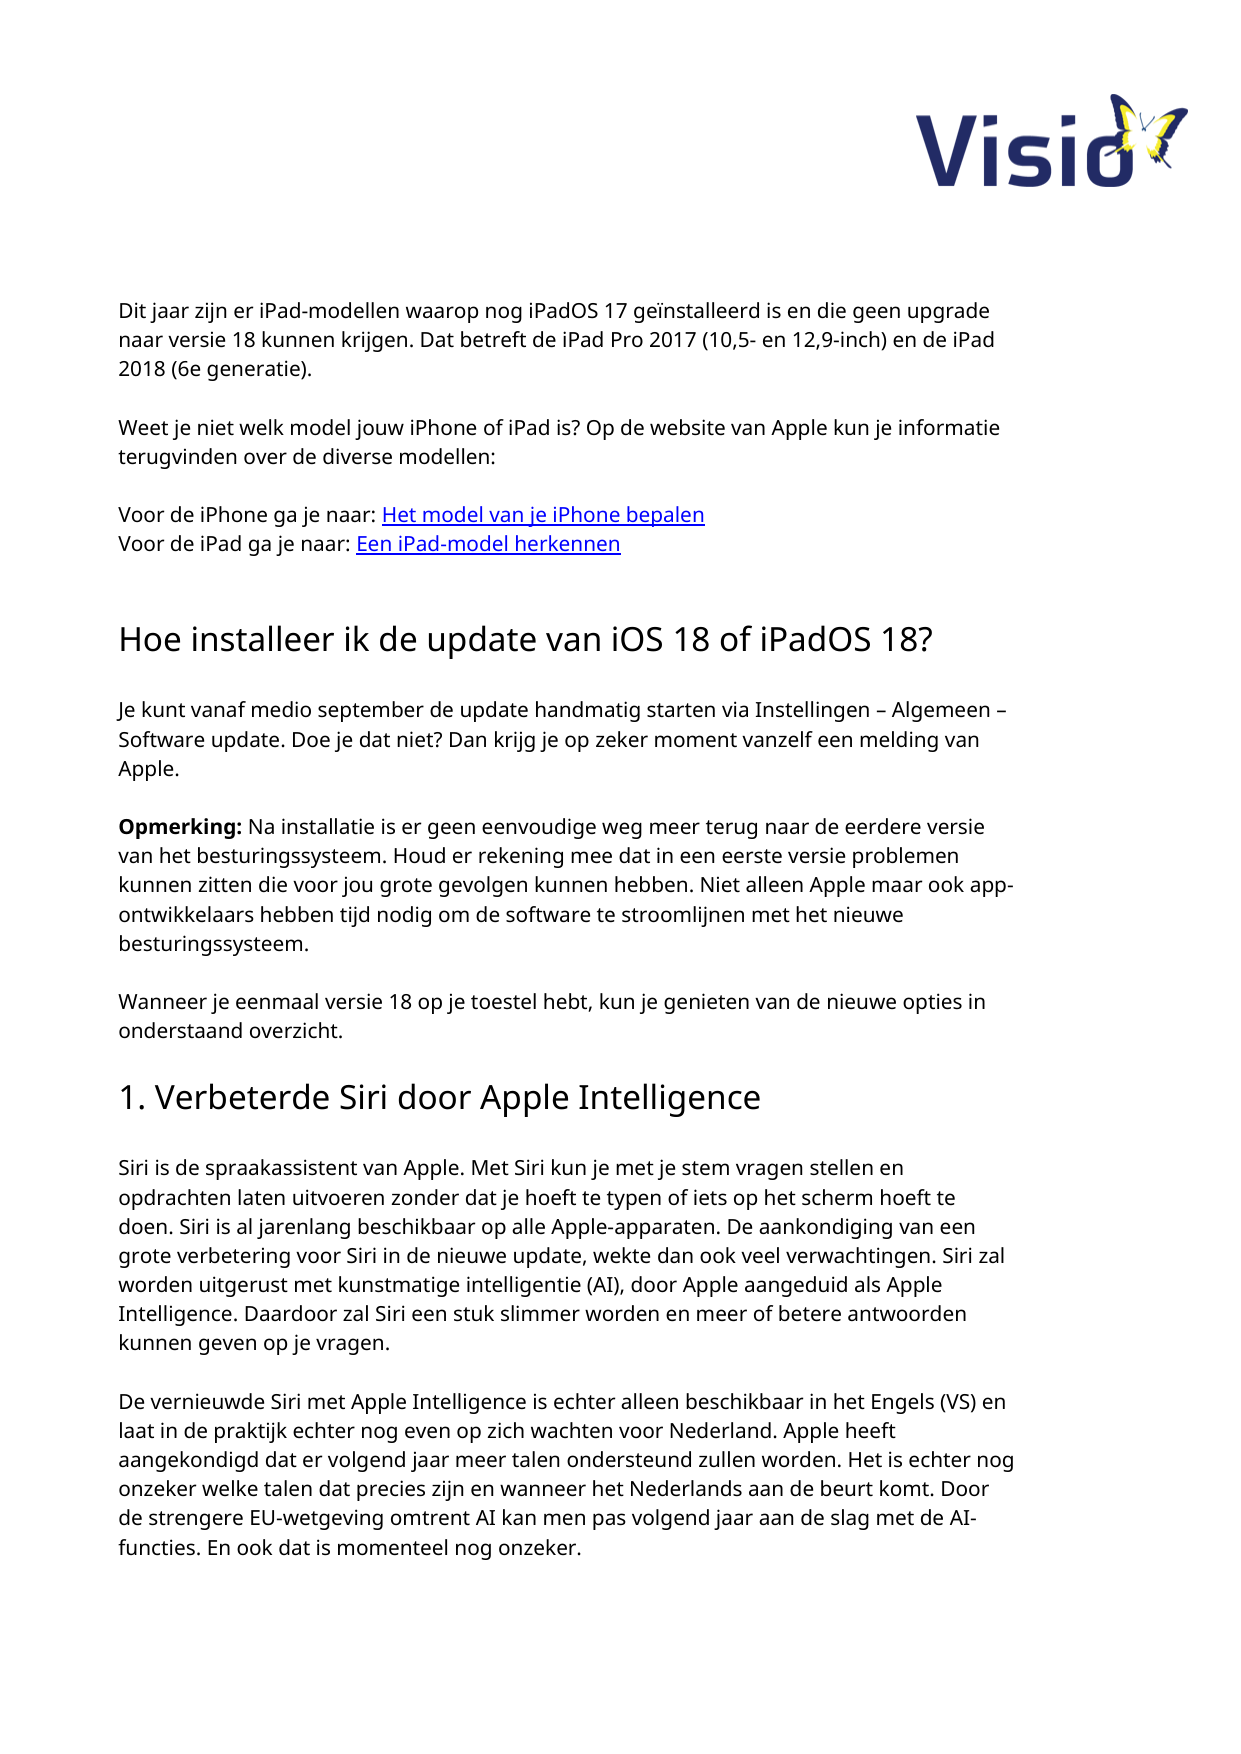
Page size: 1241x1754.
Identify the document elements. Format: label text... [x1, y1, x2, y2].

picture [904, 89, 1199, 190]
text Opmerking: Na installatie is er geen eenvoudige weg meer terug naar de eerdere versie van het besturingssysteem. Houd er rekening mee dat in een eerste versie problemen kunnen zitten die voor jou grote gevolgen kunnen hebben. Niet alleen Apple maar ook app-ontwikkelaars hebben tijd nodig om de software te stroomlijnen met het nieuwe besturingssysteem. [118, 812, 1016, 957]
subtitle 1. Verbeterde Siri door Apple Intelligence [118, 1074, 1016, 1119]
text Voor de iPad ga je naar: Een iPad-model herkennen [118, 529, 1016, 558]
text Weet je niet welk model jouw iPhone of iPad is? Op de website van Apple kun je informatie terugvinden over de diverse modellen: [118, 412, 1016, 470]
text Wanneer je eenmaal versie 18 op je toestel hebt, kun je genieten van de nieuwe opties in onderstaand overzicht. [118, 987, 1016, 1045]
text Je kunt vanaf medio september de update handmatig starten via Instellingen – Algemeen – Software update. Doe je dat niet? Dan krijg je op zeker moment vanzelf een melding van Apple. [118, 695, 1016, 782]
text Dit jaar zijn er iPad-modellen waarop nog iPadOS 17 geïnstalleerd is en die geen upgrade naar versie 18 kunnen krijgen. Dat betreft de iPad Pro 2017 (10,5- en 12,9-inch) en de iPad 2018 (6e generatie). [118, 295, 1016, 383]
text Siri is de spraakassistent van Apple. Met Siri kun je met je stem vragen stellen en opdrachten laten uitvoeren zonder dat je hoeft te typen of iets op het scherm hoeft te doen. Siri is al jarenlang beschikbaar op alle Apple-apparaten. De aankondiging van een grote verbetering voor Siri in de nieuwe update, wekte dan ook veel verwachtingen. Siri zal worden uitgerust met kunstmatige intelligentie (AI), door Apple aangeduid als Apple Intelligence. Daardoor zal Siri een stuk slimmer worden en meer of betere antwoorden kunnen geven op je vragen. [118, 1153, 1016, 1357]
text Voor de iPhone ga je naar: Het model van je iPhone bepalen [118, 499, 1016, 529]
subtitle Hoe installeer ik de update van iOS 18 of iPadOS 18? [118, 616, 1016, 662]
text De vernieuwde Siri met Apple Intelligence is echter alleen beschikbaar in het Engels (VS) en laat in de praktijk echter nog even op zich wachten voor Nederland. Apple heeft aangekondigd dat er volgend jaar meer talen ondersteund zullen worden. Het is echter nog onzeker welke talen dat precies zijn en wanneer het Nederlands aan de beurt komt. Door de strengere EU-wetgeving omtrent AI kan men pas volgend jaar aan de slag met de AI-functies. En ook dat is momenteel nog onzeker. [118, 1386, 1016, 1561]
